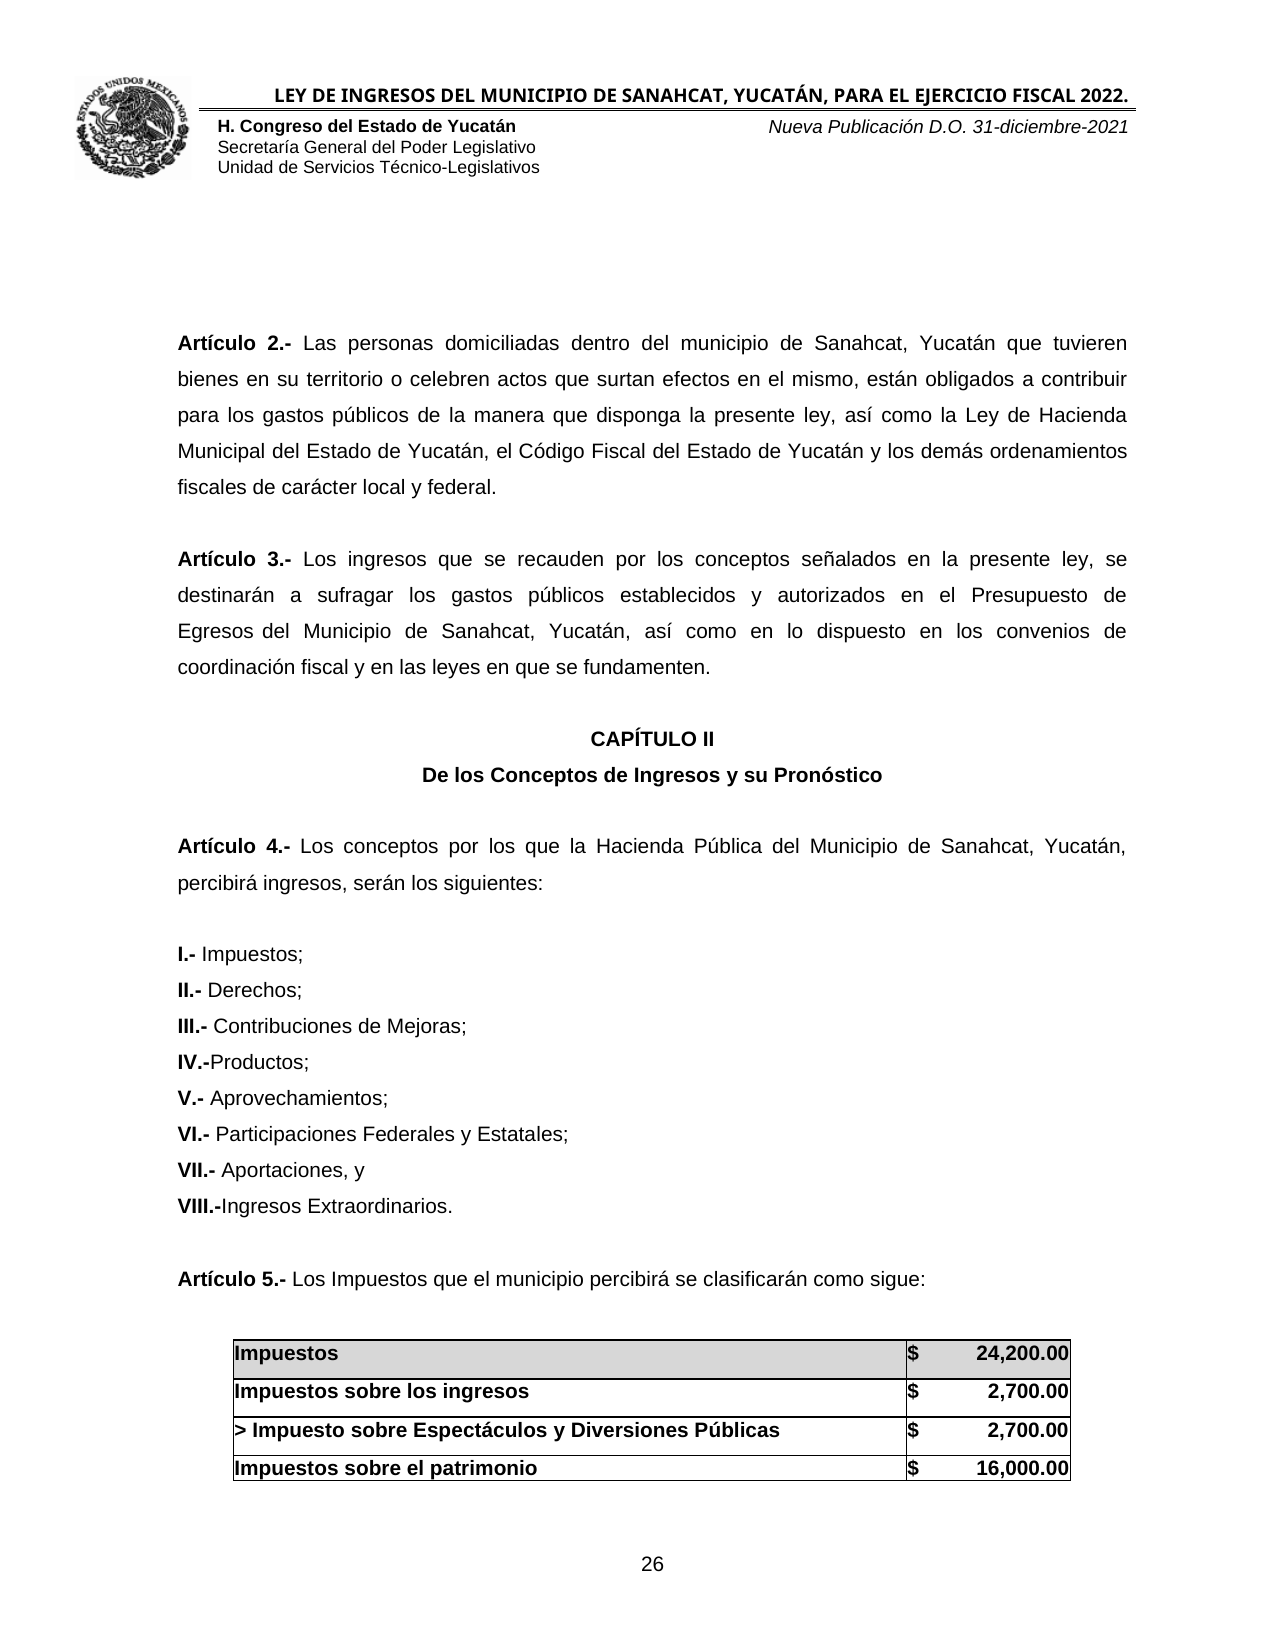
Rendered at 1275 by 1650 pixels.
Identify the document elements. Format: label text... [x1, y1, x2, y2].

table_header $ 24,200.00 [907, 1341, 1070, 1378]
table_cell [234, 1456, 906, 1480]
table_header Impuestos [234, 1341, 906, 1378]
text V.- Aprovechamientos; [177, 1086, 1127, 1110]
text Artículo 5.- Los Impuestos que el municipio percibirá se clasificarán como sigue: [177, 1266, 1127, 1291]
text Artículo 4.- Los conceptos por los que la Hacienda Pública del Municipio de Sanahcat, Yucatán, percibirá ingresos, serán los siguientes: [177, 834, 1127, 894]
text II.- Derechos; [177, 978, 1127, 1002]
text CAPÍTULO II [177, 727, 1127, 751]
table_cell Impuestos sobre los ingresos [234, 1380, 906, 1416]
text III.- Contribuciones de Mejoras; [177, 1014, 1127, 1038]
text I.- Impuestos; [177, 942, 1127, 966]
text De los Conceptos de Ingresos y su Pronóstico [177, 762, 1127, 786]
text IV.-Productos; [177, 1050, 1127, 1074]
text VIII.-Ingresos Extraordinarios. [177, 1194, 1127, 1218]
table_cell $ 16,000.00 [907, 1456, 1070, 1480]
table_cell > Impuesto sobre Espectáculos y Diversiones Públicas [234, 1418, 906, 1455]
text VI.- Participaciones Federales y Estatales; [177, 1122, 1127, 1146]
text Artículo 3.- Los ingresos que se recauden por los conceptos señalados en la presente ley, se destinarán a sufragar los gastos públicos establecidos y autorizados en el Presupuesto de Egresos del Municipio de Sanahcat, Yucatán, así como en lo dispuesto en los convenios de coordinación fiscal y en las leyes en que se fundamenten. [177, 547, 1127, 679]
text VII.- Aportaciones, y [177, 1158, 1127, 1182]
table_cell $ 2,700.00 [907, 1380, 1070, 1416]
text Artículo 2.- Las personas domiciliadas dentro del municipio de Sanahcat, Yucatán que tuvieren bienes en su territorio o celebren actos que surtan efectos en el mismo, están obligados a contribuir para los gastos públicos de la manera que disponga la presente ley, así como la Ley de Hacienda Municipal del Estado de Yucatán, el Código Fiscal del Estado de Yucatán y los demás ordenamientos fiscales de carácter local y federal. [177, 331, 1127, 499]
table_cell $ 2,700.00 [907, 1418, 1070, 1455]
